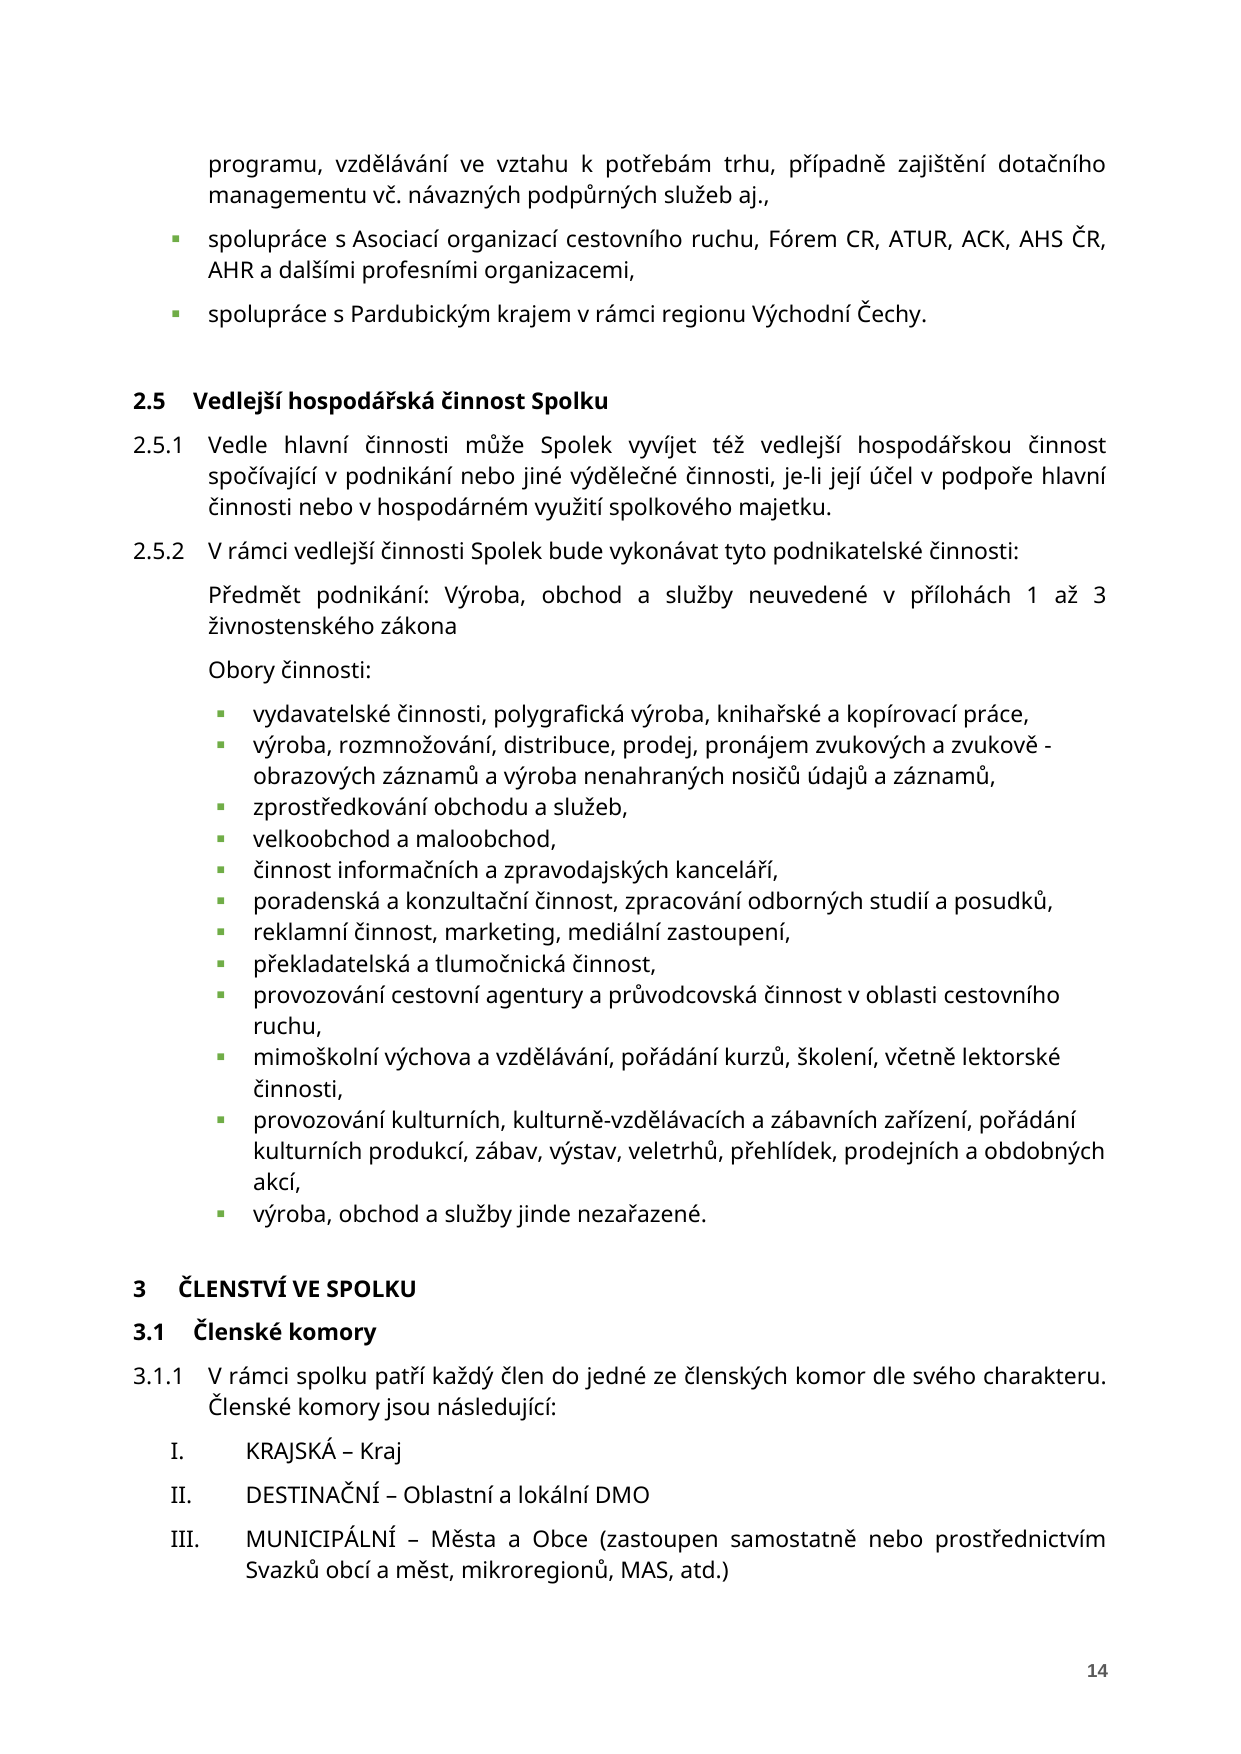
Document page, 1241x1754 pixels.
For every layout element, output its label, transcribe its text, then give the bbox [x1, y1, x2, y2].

list provozování kulturních, kulturně-vzdělávacích a zábavních zařízení, pořádání kulturních produkcí, zábav, výstav, veletrhů, přehlídek, prodejních a obdobných akcí, [215, 1104, 1107, 1198]
text Obory činnosti: [133, 654, 1107, 685]
subtitle ČLENSTVÍ VE SPOLKU [133, 1273, 1107, 1304]
list činnost informačních a zpravodajských kanceláří, [215, 854, 1107, 885]
list reklamní činnost, marketing, mediální zastoupení, [215, 916, 1107, 948]
list KRAJSKÁ – Kraj [170, 1435, 1107, 1466]
list poradenská a konzultační činnost, zpracování odborných studií a posudků, [215, 885, 1107, 916]
subtitle Členské komory [133, 1316, 1107, 1348]
subtitle Vedlejší hospodářská činnost Spolku [133, 385, 1107, 416]
list MUNICIPÁLNÍ – Města a Obce (zastoupen samostatně nebo prostřednictvím Svazků obcí a měst, mikroregionů, MAS, atd.) [170, 1523, 1107, 1585]
subtitle Vedle hlavní činnosti může Spolek vyvíjet též vedlejší hospodářskou činnost spočívající v podnikání nebo jiné výdělečné činnosti, je-li její účel v podpoře hlavní činnosti nebo v hospodárném využití spolkového majetku. [133, 429, 1107, 523]
list vydavatelské činnosti, polygrafická výroba, knihařské a kopírovací práce, [215, 698, 1107, 729]
list mimoškolní výchova a vzdělávání, pořádání kurzů, školení, včetně lektorské činnosti, [215, 1041, 1107, 1104]
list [170, 148, 1107, 210]
list zprostředkování obchodu a služeb, [215, 791, 1107, 823]
text Předmět podnikání: Výroba, obchod a služby neuvedené v přílohách 1 až 3 živnostenského zákona [208, 579, 1107, 641]
list DESTINAČNÍ – Oblastní a lokální DMO [170, 1479, 1107, 1510]
list velkoobchod a maloobchod, [215, 823, 1107, 854]
list výroba, rozmnožování, distribuce, prodej, pronájem zvukových a zvukově - obrazových záznamů a výroba nenahraných nosičů údajů a záznamů, [215, 729, 1107, 791]
list spolupráce s Pardubickým krajem v rámci regionu Východní Čechy. [170, 298, 1107, 329]
subtitle V rámci vedlejší činnosti Spolek bude vykonávat tyto podnikatelské činnosti: [133, 535, 1107, 566]
list provozování cestovní agentury a průvodcovská činnost v oblasti cestovního ruchu, [215, 979, 1107, 1041]
subtitle V rámci spolku patří každý člen do jedné ze členských komor dle svého charakteru. Členské komory jsou následující: [133, 1360, 1107, 1423]
list výroba, obchod a služby jinde nezařazené. [215, 1198, 1107, 1229]
list spolupráce s Asociací organizací cestovního ruchu, Fórem CR, ATUR, ACK, AHS ČR, AHR a dalšími profesními organizacemi, [170, 223, 1107, 285]
list překladatelská a tlumočnická činnost, [215, 948, 1107, 979]
